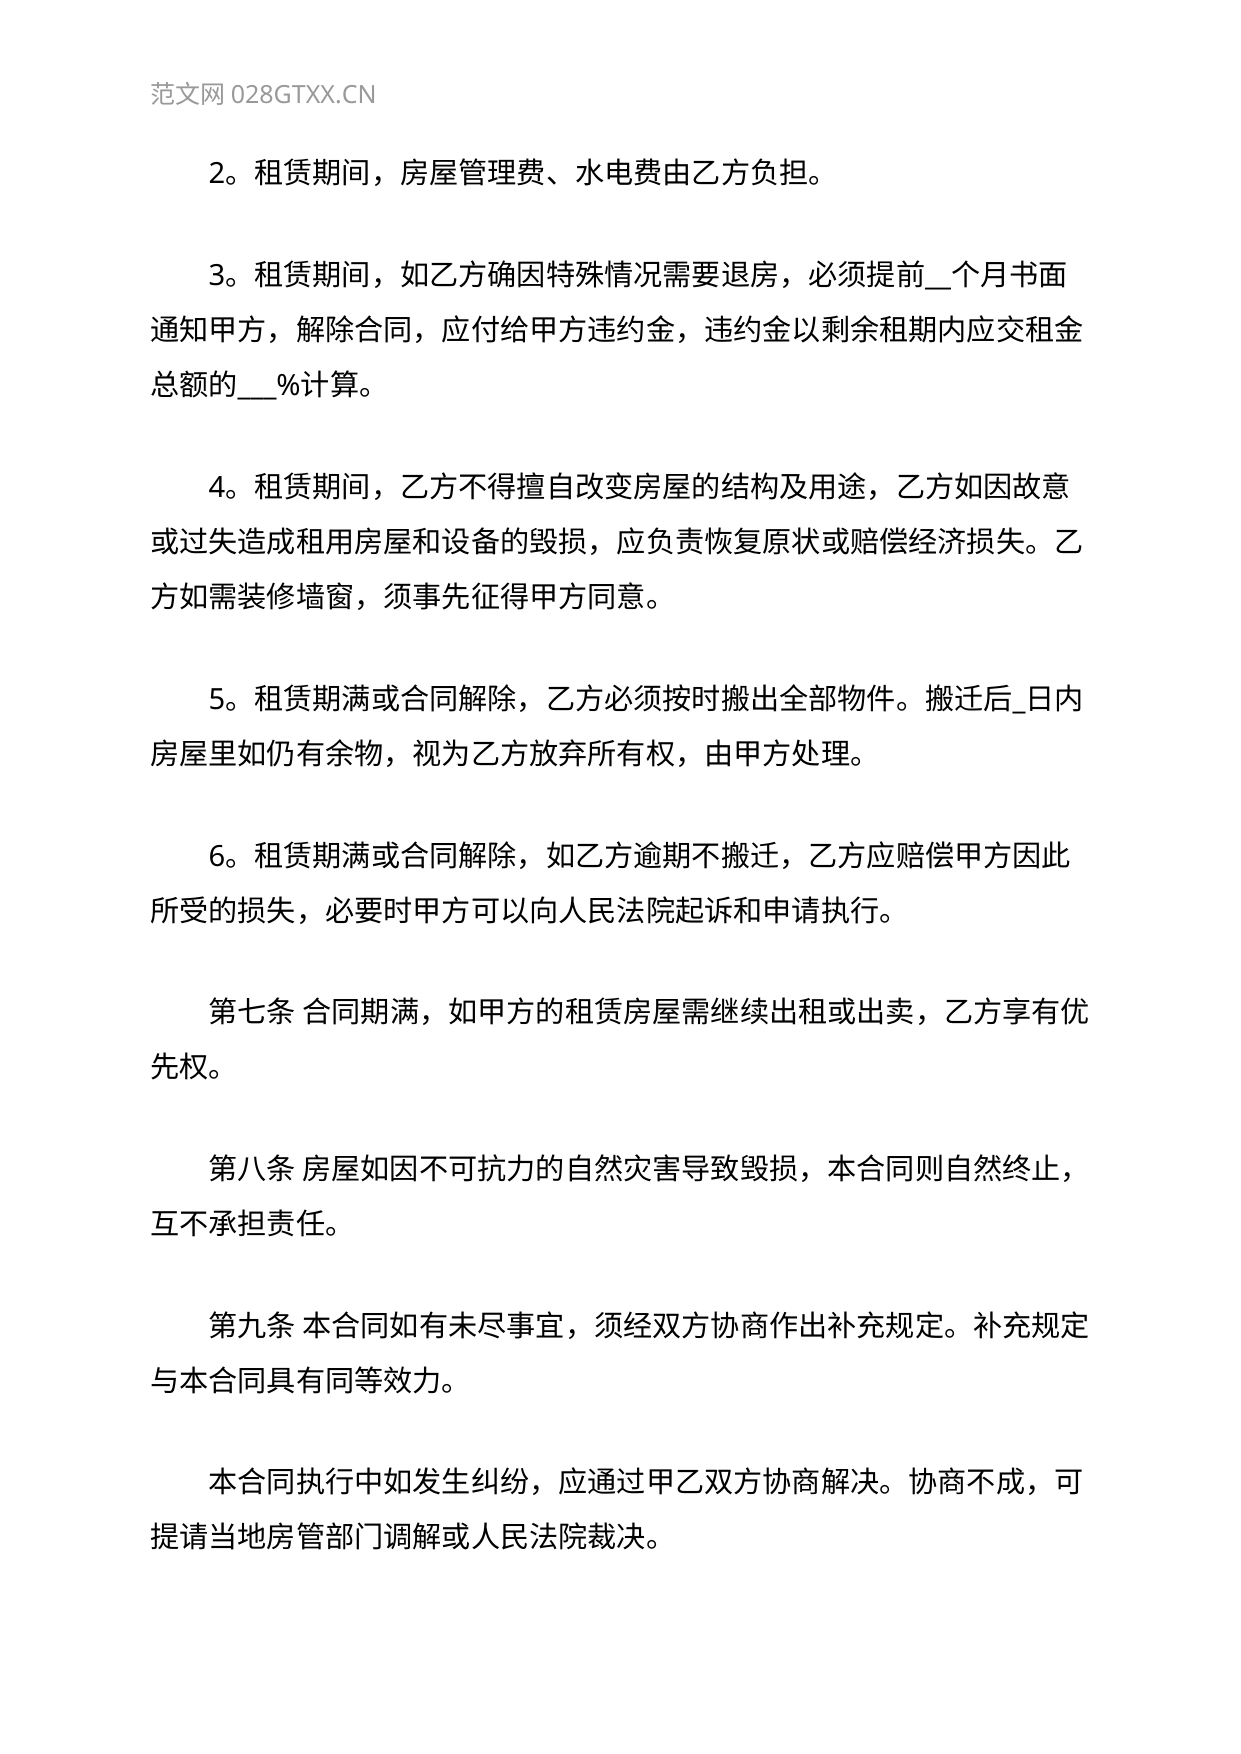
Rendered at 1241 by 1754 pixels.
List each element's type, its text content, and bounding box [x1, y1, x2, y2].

text 本合同执行中如发生纠纷，应通过甲乙双方协商解决。协商不成，可提请当地房管部门调解或人民法院裁决。 [150, 1459, 1090, 1556]
text 4。租赁期间，乙方不得擅自改变房屋的结构及用途，乙方如因故意或过失造成租用房屋和设备的毁损，应负责恢复原状或赔偿经济损失。乙方如需装修墙窗，须事先征得甲方同意。 [150, 464, 1090, 616]
text 第九条 本合同如有未尽事宜，须经双方协商作出补充规定。补充规定与本合同具有同等效力。 [150, 1302, 1090, 1399]
text 2。租赁期间，房屋管理费、水电费由乙方负担。 [150, 150, 1090, 192]
text 3。租赁期间，如乙方确因特殊情况需要退房，必须提前__个月书面通知甲方，解除合同，应付给甲方违约金，违约金以剩余租期内应交租金总额的___%计算。 [150, 252, 1090, 404]
text 第八条 房屋如因不可抗力的自然灾害导致毁损，本合同则自然终止，互不承担责任。 [150, 1146, 1090, 1243]
text 6。租赁期满或合同解除，如乙方逾期不搬迁，乙方应赔偿甲方因此所受的损失，必要时甲方可以向人民法院起诉和申请执行。 [150, 832, 1090, 929]
text 5。租赁期满或合同解除，乙方必须按时搬出全部物件。搬迁后_日内房屋里如仍有余物，视为乙方放弃所有权，由甲方处理。 [150, 676, 1090, 773]
text 第七条 合同期满，如甲方的租赁房屋需继续出租或出卖，乙方享有优先权。 [150, 989, 1090, 1086]
